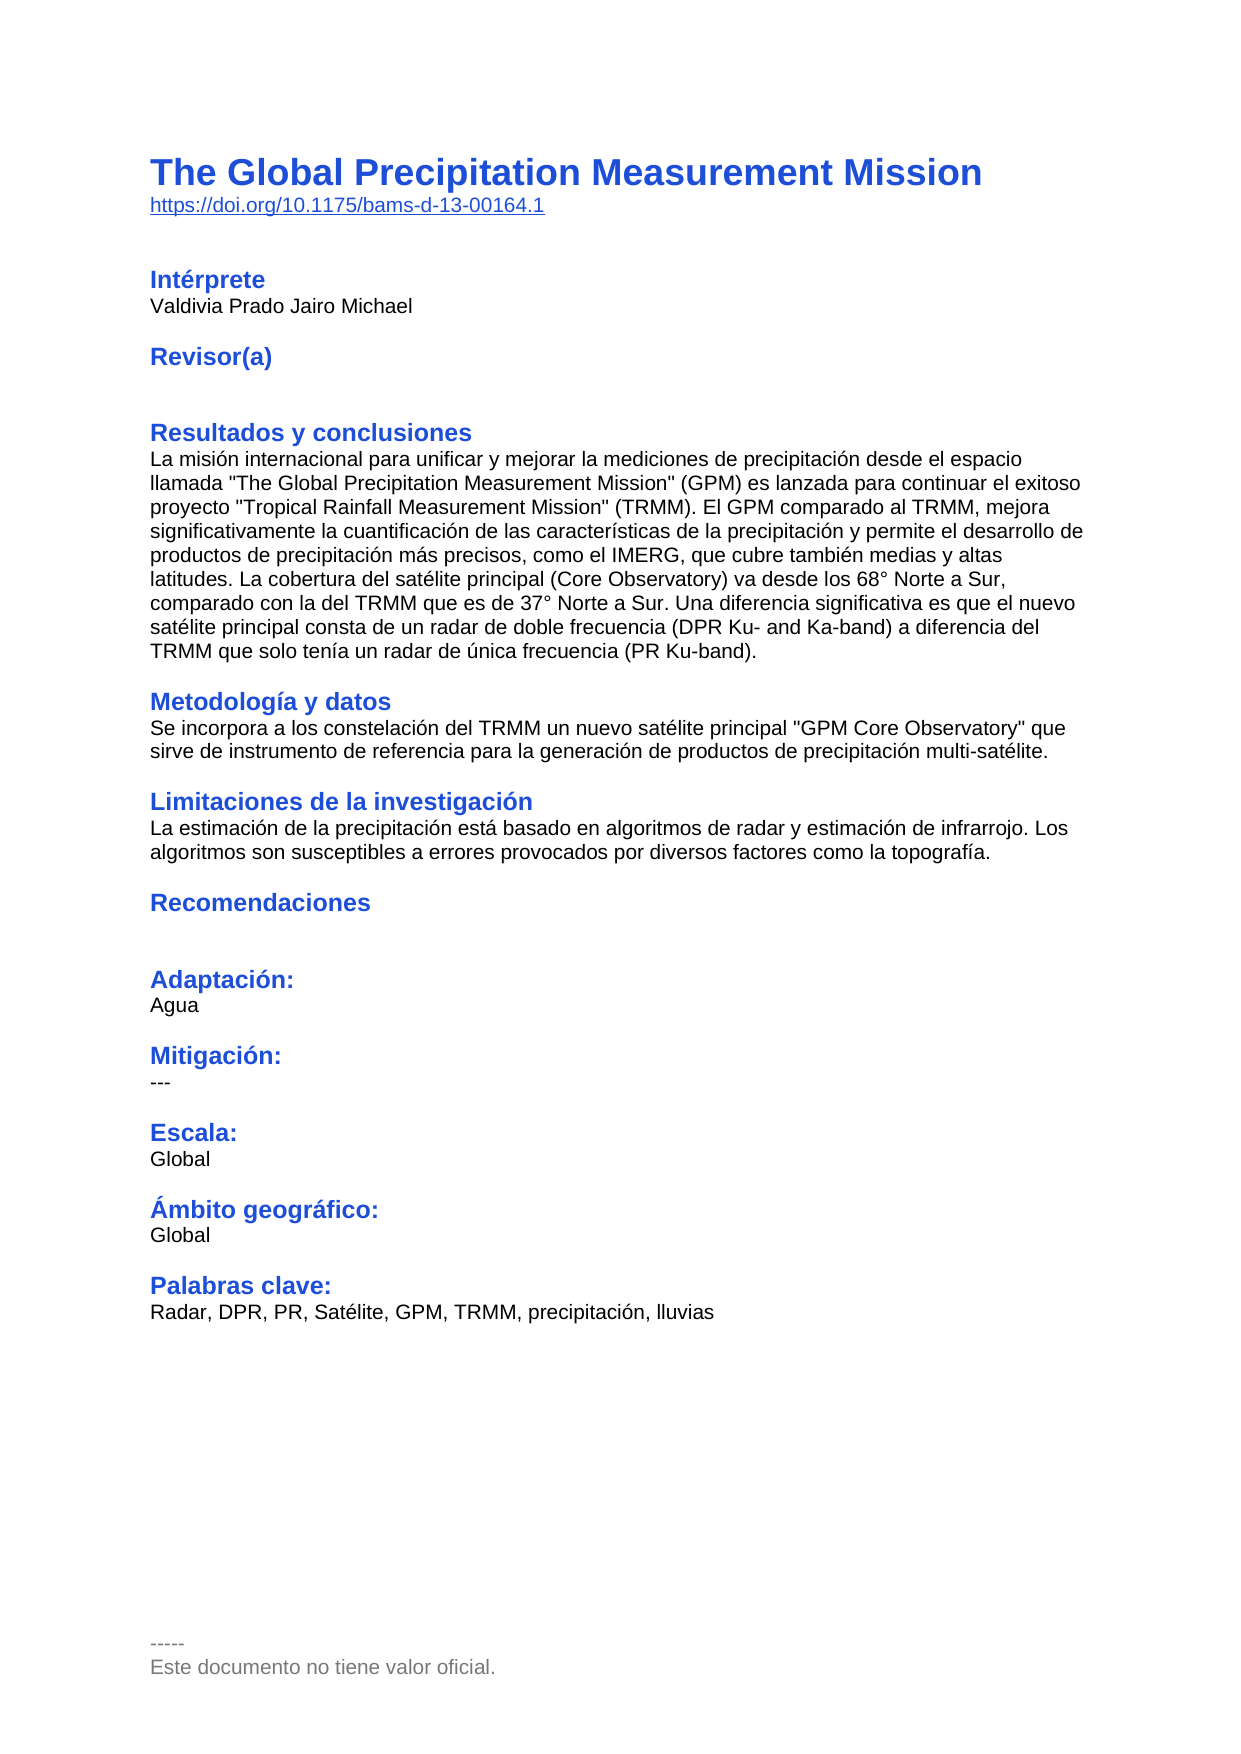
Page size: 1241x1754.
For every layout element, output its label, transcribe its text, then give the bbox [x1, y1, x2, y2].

text Recomendaciones [150, 888, 1090, 917]
text Global [150, 1147, 1090, 1171]
text Metodología y datos [150, 687, 1090, 715]
text Resultados y conclusiones [150, 418, 1090, 447]
text Mitigación: [150, 1041, 1090, 1070]
text Agua [150, 993, 1090, 1017]
text Ámbito geográfico: [150, 1194, 1090, 1223]
text https://doi.org/10.1175/bams-d-13-00164.1 [150, 193, 1090, 217]
text Global [150, 1223, 1090, 1247]
text Adaptación: [150, 964, 1090, 993]
text Intérprete [150, 265, 1090, 294]
text Revisor(a) [150, 342, 1090, 370]
text Se incorpora a los constelación del TRMM un nuevo satélite principal "GPM Core Observatory" que sirve de instrumento de referencia para la generación de productos de precipitación multi-satélite. [150, 715, 1090, 763]
text Limitaciones de la investigación [150, 787, 1090, 816]
text La misión internacional para unificar y mejorar la mediciones de precipitación desde el espacio llamada "The Global Precipitation Measurement Mission" (GPM) es lanzada para continuar el exitoso proyecto "Tropical Rainfall Measurement Mission" (TRMM). El GPM comparado al TRMM, mejora significativamente la cuantificación de las características de la precipitación y permite el desarrollo de productos de precipitación más precisos, como el IMERG, que cubre también medias y altas latitudes. La cobertura del satélite principal (Core Observatory) va desde los 68° Norte a Sur, comparado con la del TRMM que es de 37° Norte a Sur. Una diferencia significativa es que el nuevo satélite principal consta de un radar de doble frecuencia (DPR Ku- and Ka-band) a diferencia del TRMM que solo tenía un radar de única frecuencia (PR Ku-band). [150, 447, 1090, 663]
text Valdivia Prado Jairo Michael [150, 294, 1090, 318]
text --- [150, 1070, 1090, 1094]
text Radar, DPR, PR, Satélite, GPM, TRMM, precipitación, lluvias [150, 1300, 1090, 1324]
text The Global Precipitation Measurement Mission [150, 150, 1090, 193]
text Escala: [150, 1118, 1090, 1147]
text Palabras clave: [150, 1271, 1090, 1300]
text La estimación de la precipitación está basado en algoritmos de radar y estimación de infrarrojo. Los algoritmos son susceptibles a errores provocados por diversos factores como la topografía. [150, 816, 1090, 864]
